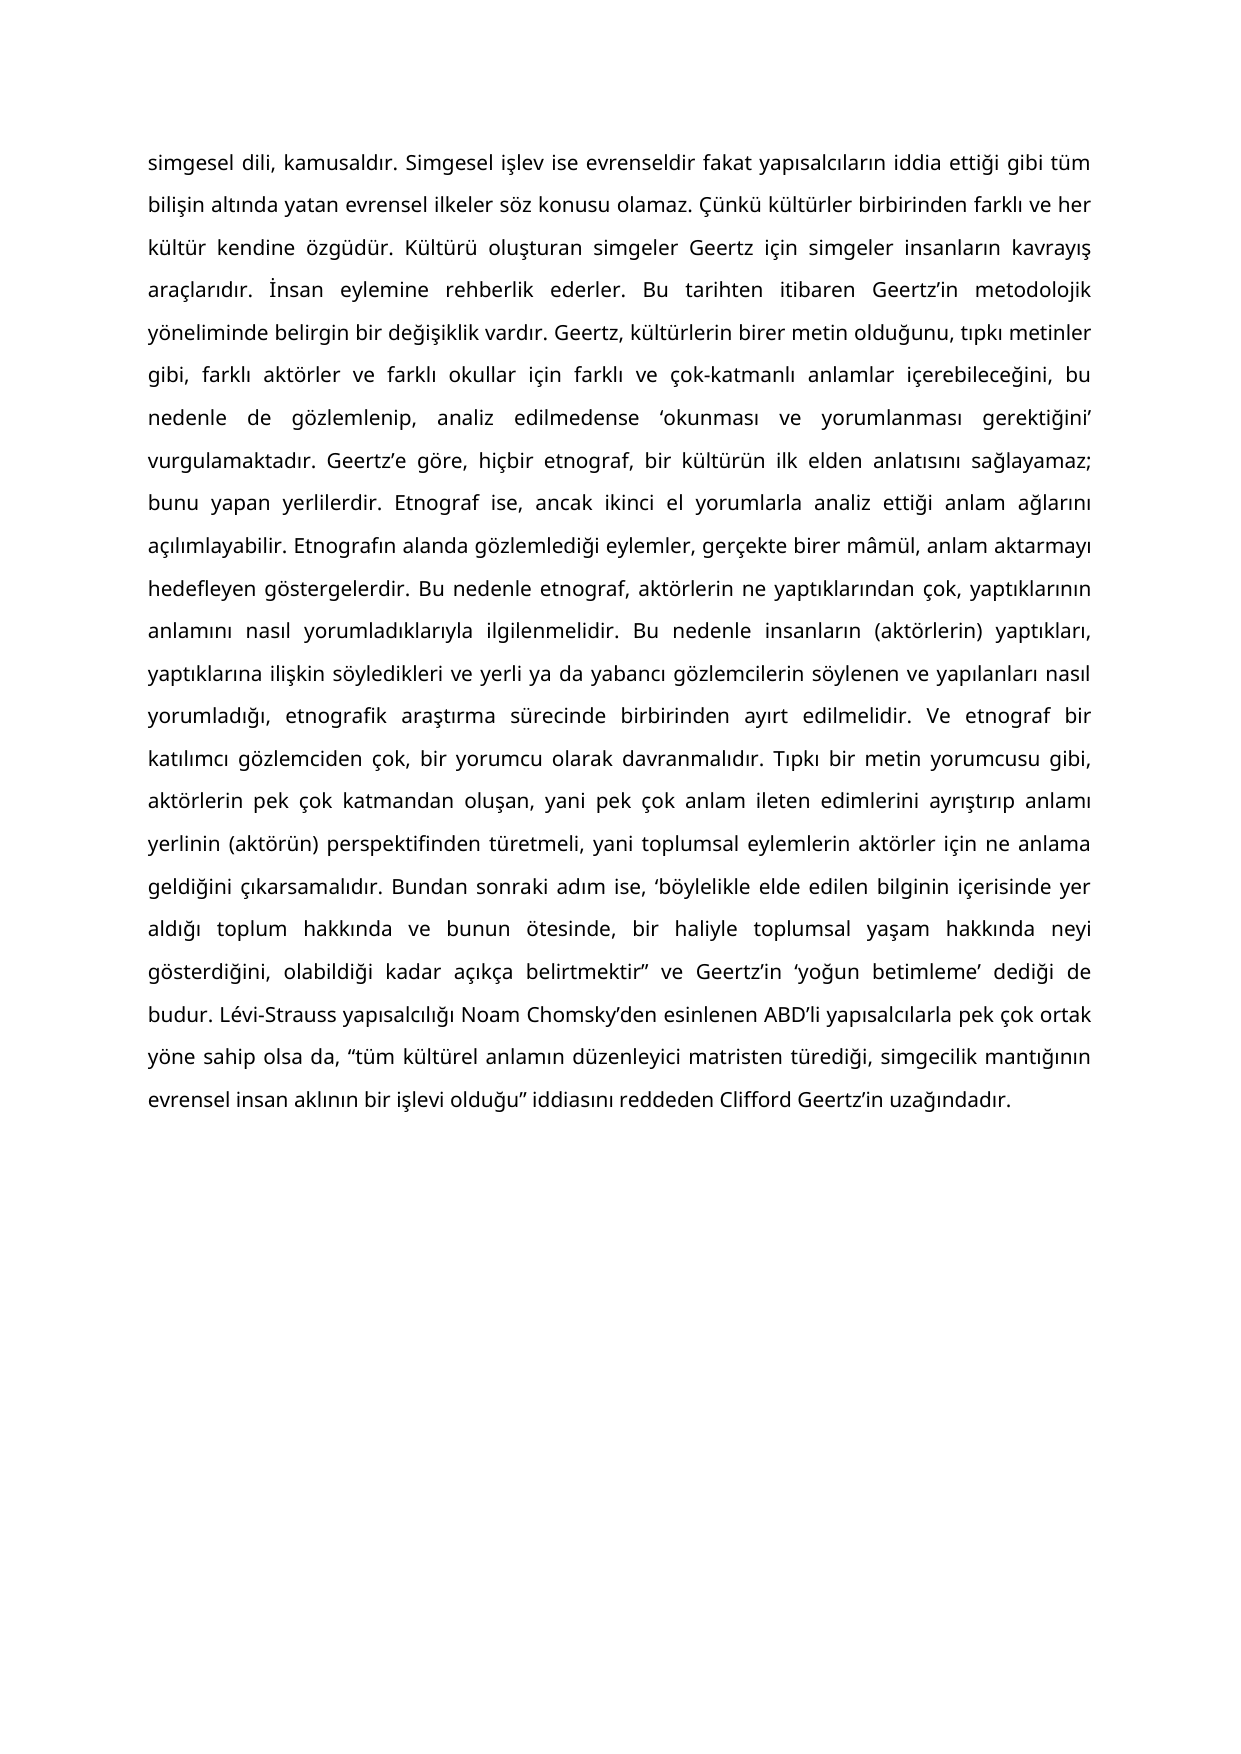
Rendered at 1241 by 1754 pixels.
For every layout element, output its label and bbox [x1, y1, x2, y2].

text [148, 148, 1093, 1113]
